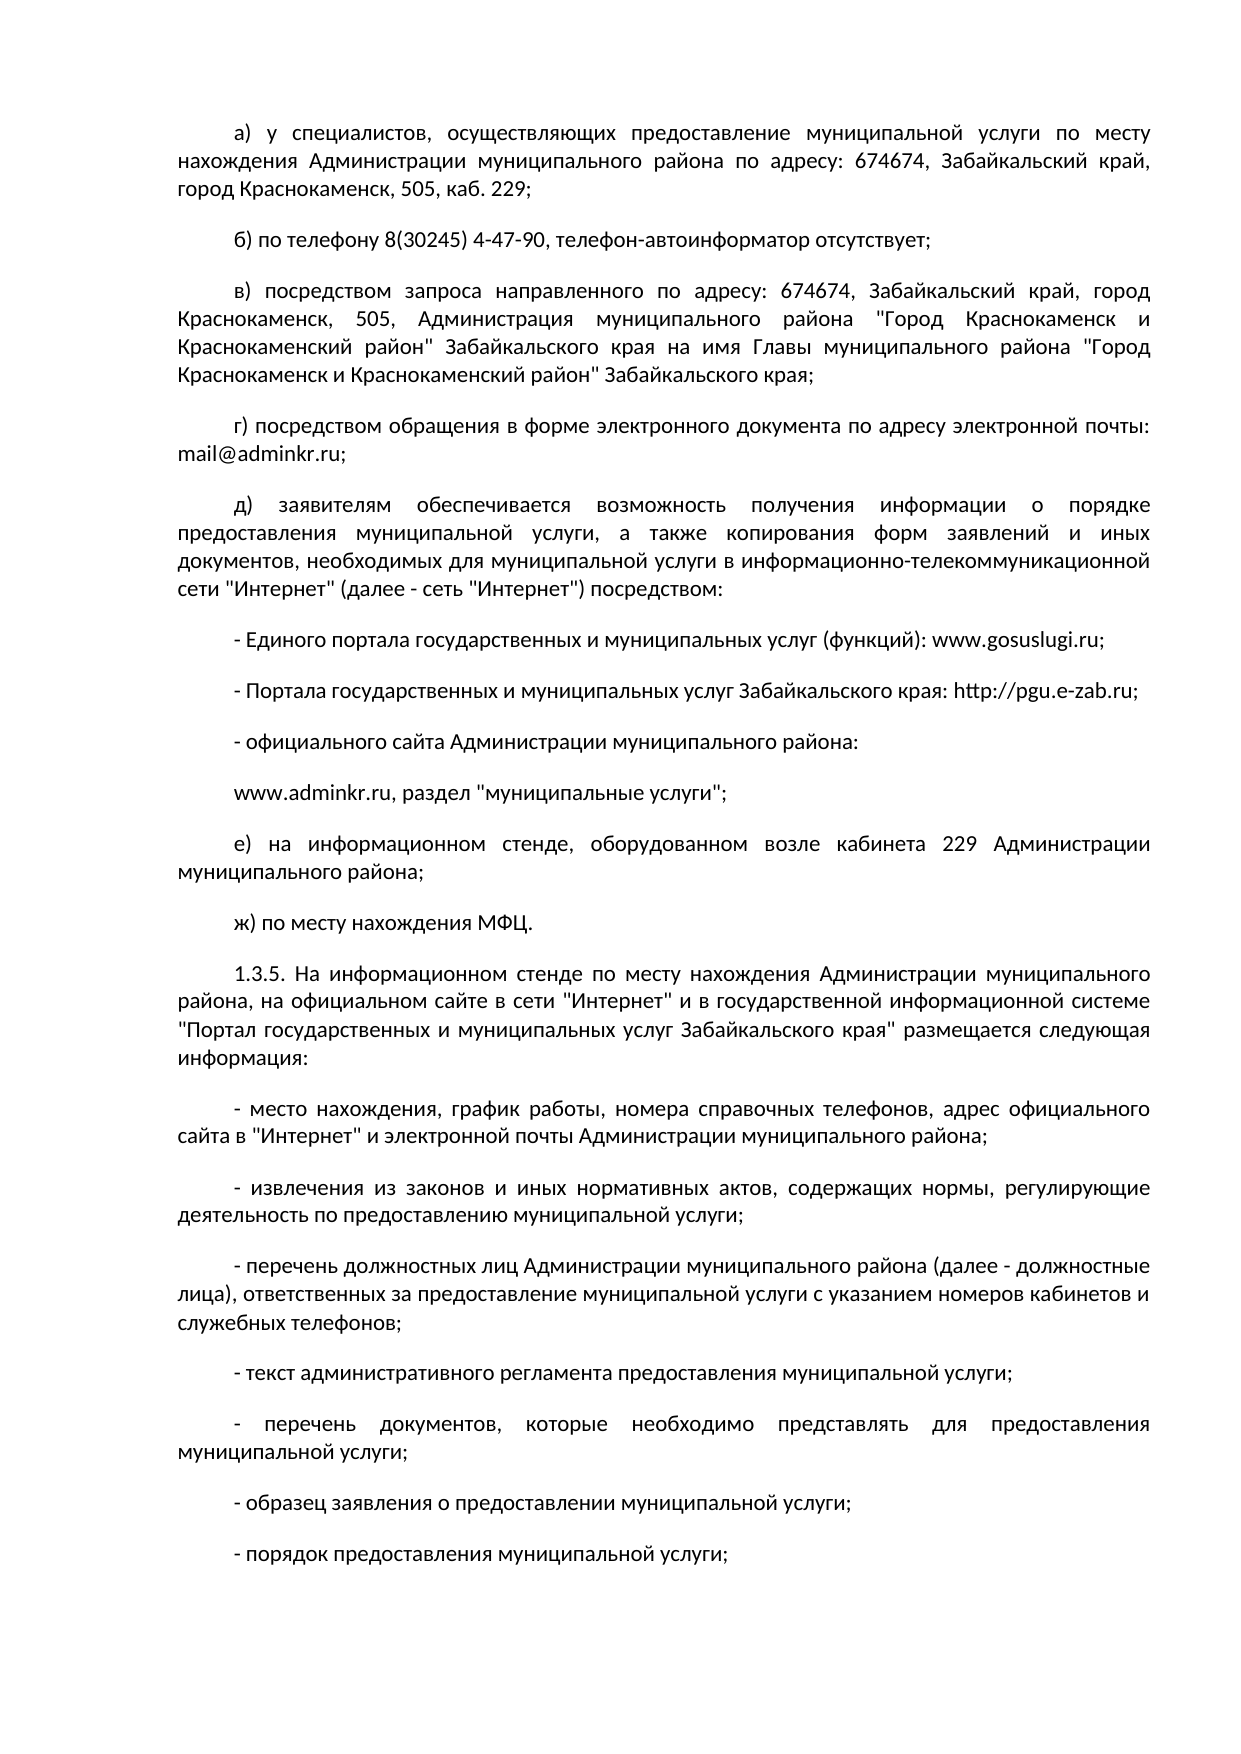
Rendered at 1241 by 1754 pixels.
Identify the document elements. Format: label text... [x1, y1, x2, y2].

text - Единого портала государственных и муниципальных услуг (функций): www.gosuslugi.ru; [177, 625, 1152, 653]
text - порядок предоставления муниципальной услуги; [177, 1539, 1152, 1567]
text ж) по месту нахождения МФЦ. [177, 908, 1152, 936]
text а) у специалистов, осуществляющих предоставление муниципальной услуги по месту нахождения Администрации муниципального района по адресу: 674674, Забайкальский край, город Краснокаменск, 505, каб. 229; [177, 118, 1152, 202]
text - перечень должностных лиц Администрации муниципального района (далее - должностные лица), ответственных за предоставление муниципальной услуги с указанием номеров кабинетов и служебных телефонов; [177, 1252, 1152, 1336]
text - образец заявления о предоставлении муниципальной услуги; [177, 1488, 1152, 1516]
text - официального сайта Администрации муниципального района: [177, 727, 1152, 755]
text г) посредством обращения в форме электронного документа по адресу электронной почты: mail@adminkr.ru; [177, 411, 1152, 467]
text в) посредством запроса направленного по адресу: 674674, Забайкальский край, город Краснокаменск, 505, Администрация муниципального района "Город Краснокаменск и Краснокаменский район" Забайкальского края на имя Главы муниципального района "Город Краснокаменск и Краснокаменский район" Забайкальского края; [177, 276, 1152, 388]
text д) заявителям обеспечивается возможность получения информации о порядке предоставления муниципальной услуги, а также копирования форм заявлений и иных документов, необходимых для муниципальной услуги в информационно-телекоммуникационной сети "Интернет" (далее - сеть "Интернет") посредством: [177, 490, 1152, 602]
text www.adminkr.ru, раздел "муниципальные услуги"; [177, 778, 1152, 806]
text 1.3.5. На информационном стенде по месту нахождения Администрации муниципального района, на официальном сайте в сети "Интернет" и в государственной информационной системе "Портал государственных и муниципальных услуг Забайкальского края" размещается следующая информация: [177, 959, 1152, 1071]
text б) по телефону 8(30245) 4-47-90, телефон-автоинформатор отсутствует; [177, 225, 1152, 253]
text - место нахождения, график работы, номера справочных телефонов, адрес официального сайта в "Интернет" и электронной почты Администрации муниципального района; [177, 1094, 1152, 1150]
text - извлечения из законов и иных нормативных актов, содержащих нормы, регулирующие деятельность по предоставлению муниципальной услуги; [177, 1173, 1152, 1229]
text - Портала государственных и муниципальных услуг Забайкальского края: http://pgu.e-zab.ru; [177, 676, 1152, 704]
text - текст административного регламента предоставления муниципальной услуги; [177, 1358, 1152, 1387]
text - перечень документов, которые необходимо представлять для предоставления муниципальной услуги; [177, 1409, 1152, 1466]
text е) на информационном стенде, оборудованном возле кабинета 229 Администрации муниципального района; [177, 829, 1152, 885]
